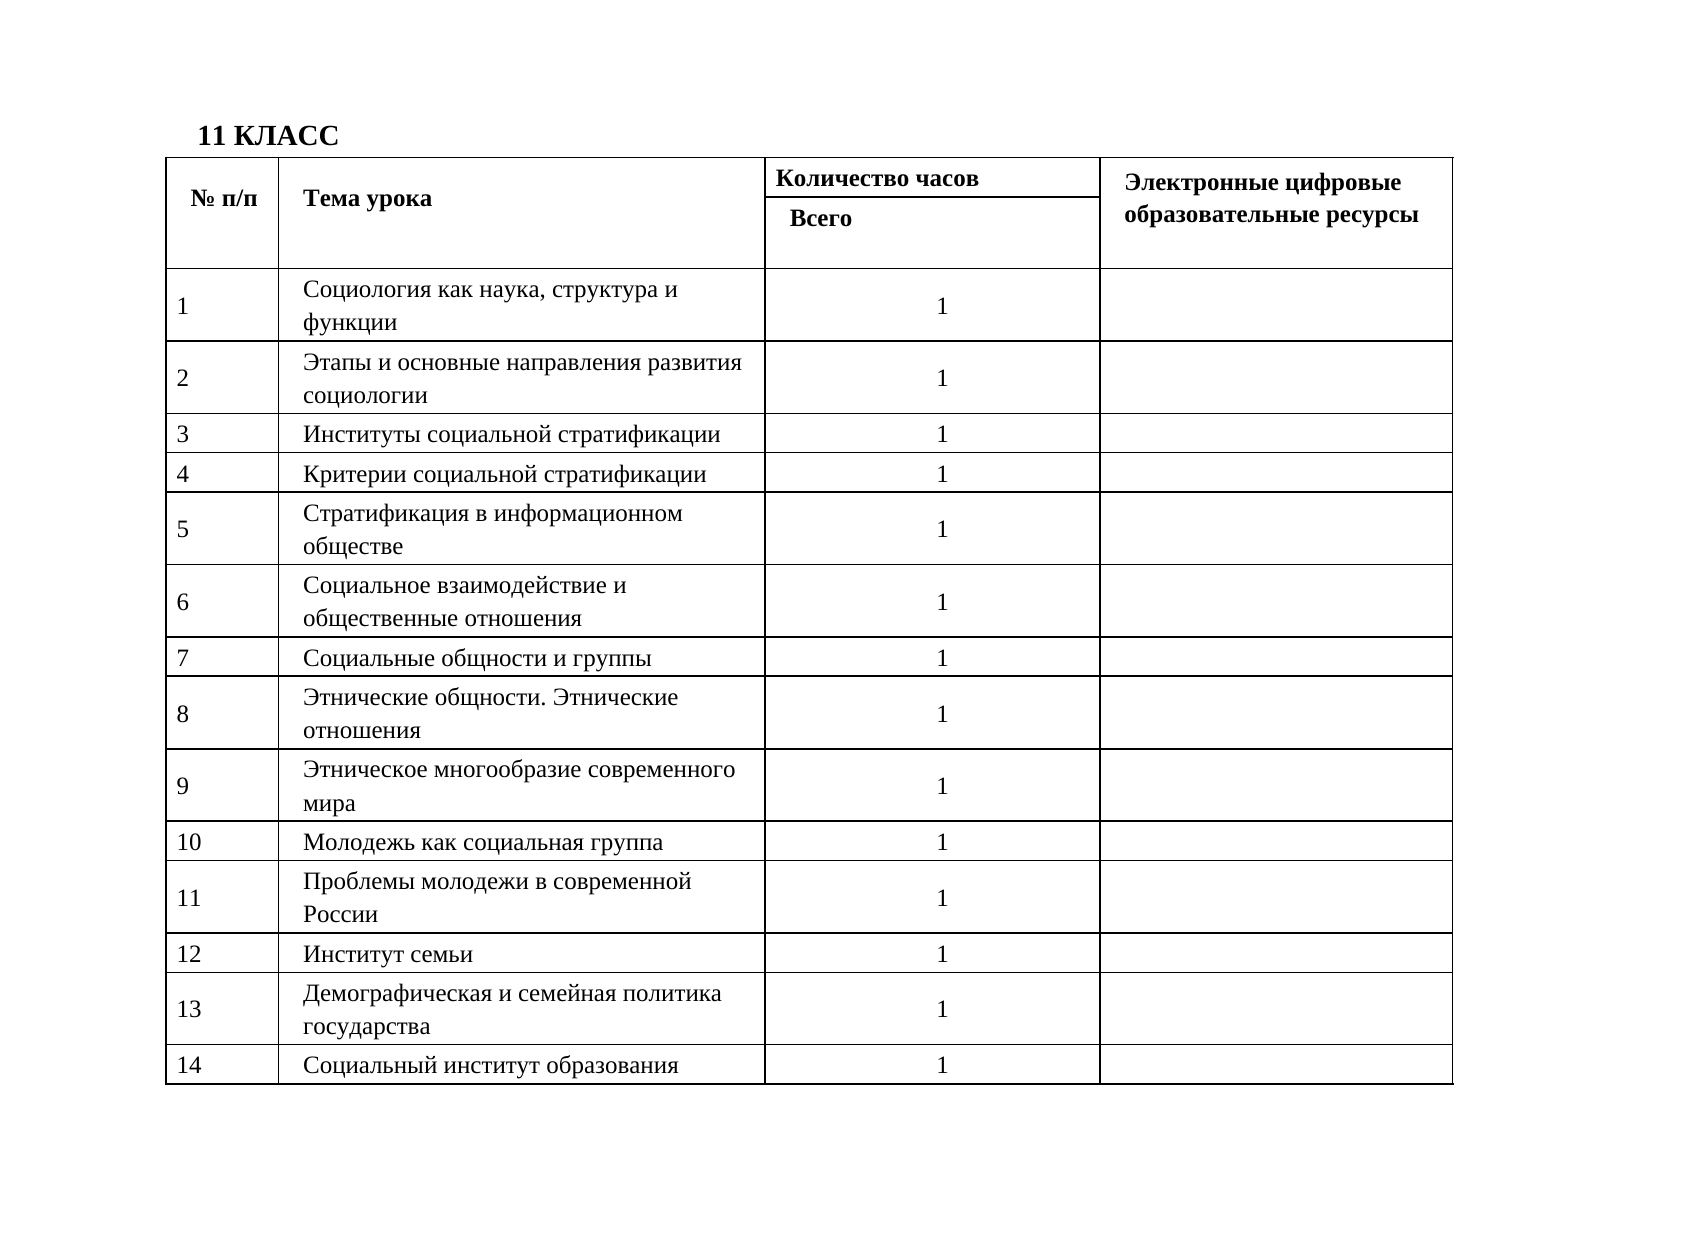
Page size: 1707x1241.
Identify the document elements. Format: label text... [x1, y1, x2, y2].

table_cell [1101, 934, 1452, 971]
table_header Электронные цифровые образовательные ресурсы [1101, 158, 1452, 268]
table_cell 3 [167, 414, 278, 452]
table_cell [1101, 269, 1452, 340]
table_cell [1101, 1045, 1452, 1083]
table_cell Социология как наука, структура и функции [279, 269, 764, 340]
table_cell 10 [167, 822, 278, 859]
table_cell 13 [167, 973, 278, 1044]
table_cell 1 [766, 973, 1099, 1044]
table_cell 1 [167, 269, 278, 340]
table_cell 1 [766, 861, 1099, 932]
table_cell Критерии социальной стратификации [279, 453, 764, 491]
table_cell Социальный институт образования [279, 1045, 764, 1083]
table_cell Институты социальной стратификации [279, 414, 764, 452]
table_cell 1 [766, 638, 1099, 675]
table_cell 1 [766, 677, 1099, 748]
table_cell 1 [766, 493, 1099, 564]
table_cell [1101, 973, 1452, 1044]
table_header Количество часов [766, 158, 1099, 196]
table_cell 12 [167, 934, 278, 971]
table_cell 11 [167, 861, 278, 932]
table_cell [1101, 493, 1452, 564]
table_cell Проблемы молодежи в современной России [279, 861, 764, 932]
table_cell 5 [167, 493, 278, 564]
table_cell 1 [766, 453, 1099, 491]
table_header № п/п [167, 158, 278, 268]
table_cell Этническое многообразие современного мира [279, 750, 764, 820]
text 11 КЛАСС [190, 118, 1618, 152]
table_cell 9 [167, 750, 278, 820]
table_cell [1101, 822, 1452, 859]
table_cell 7 [167, 638, 278, 675]
table_cell 1 [766, 269, 1099, 340]
table_cell [1101, 565, 1452, 636]
table_cell 1 [766, 1045, 1099, 1083]
table_cell [1101, 677, 1452, 748]
table_cell 2 [167, 342, 278, 412]
table_cell 1 [766, 822, 1099, 859]
table_cell Стратификация в информационном обществе [279, 493, 764, 564]
table_cell Этнические общности. Этнические отношения [279, 677, 764, 748]
table_cell Демографическая и семейная политика государства [279, 973, 764, 1044]
table_cell Институт семьи [279, 934, 764, 971]
table_cell [1101, 861, 1452, 932]
table_cell 1 [766, 414, 1099, 452]
table_cell 6 [167, 565, 278, 636]
table_cell 1 [766, 565, 1099, 636]
table_cell [1101, 638, 1452, 675]
table_header Тема урока [279, 158, 764, 268]
table_cell [1101, 453, 1452, 491]
table_cell [1101, 414, 1452, 452]
table_cell 1 [766, 342, 1099, 412]
table_cell Всего [766, 198, 1099, 268]
table_cell Этапы и основные направления развития социологии [279, 342, 764, 412]
table_cell 4 [167, 453, 278, 491]
table_cell Социальные общности и группы [279, 638, 764, 675]
table_cell 1 [766, 934, 1099, 971]
table_cell 1 [766, 750, 1099, 820]
table_cell [1101, 750, 1452, 820]
table_cell 8 [167, 677, 278, 748]
table_cell Социальное взаимодействие и общественные отношения [279, 565, 764, 636]
table_cell 14 [167, 1045, 278, 1083]
table_cell Молодежь как социальная группа [279, 822, 764, 859]
table_cell [1101, 342, 1452, 412]
